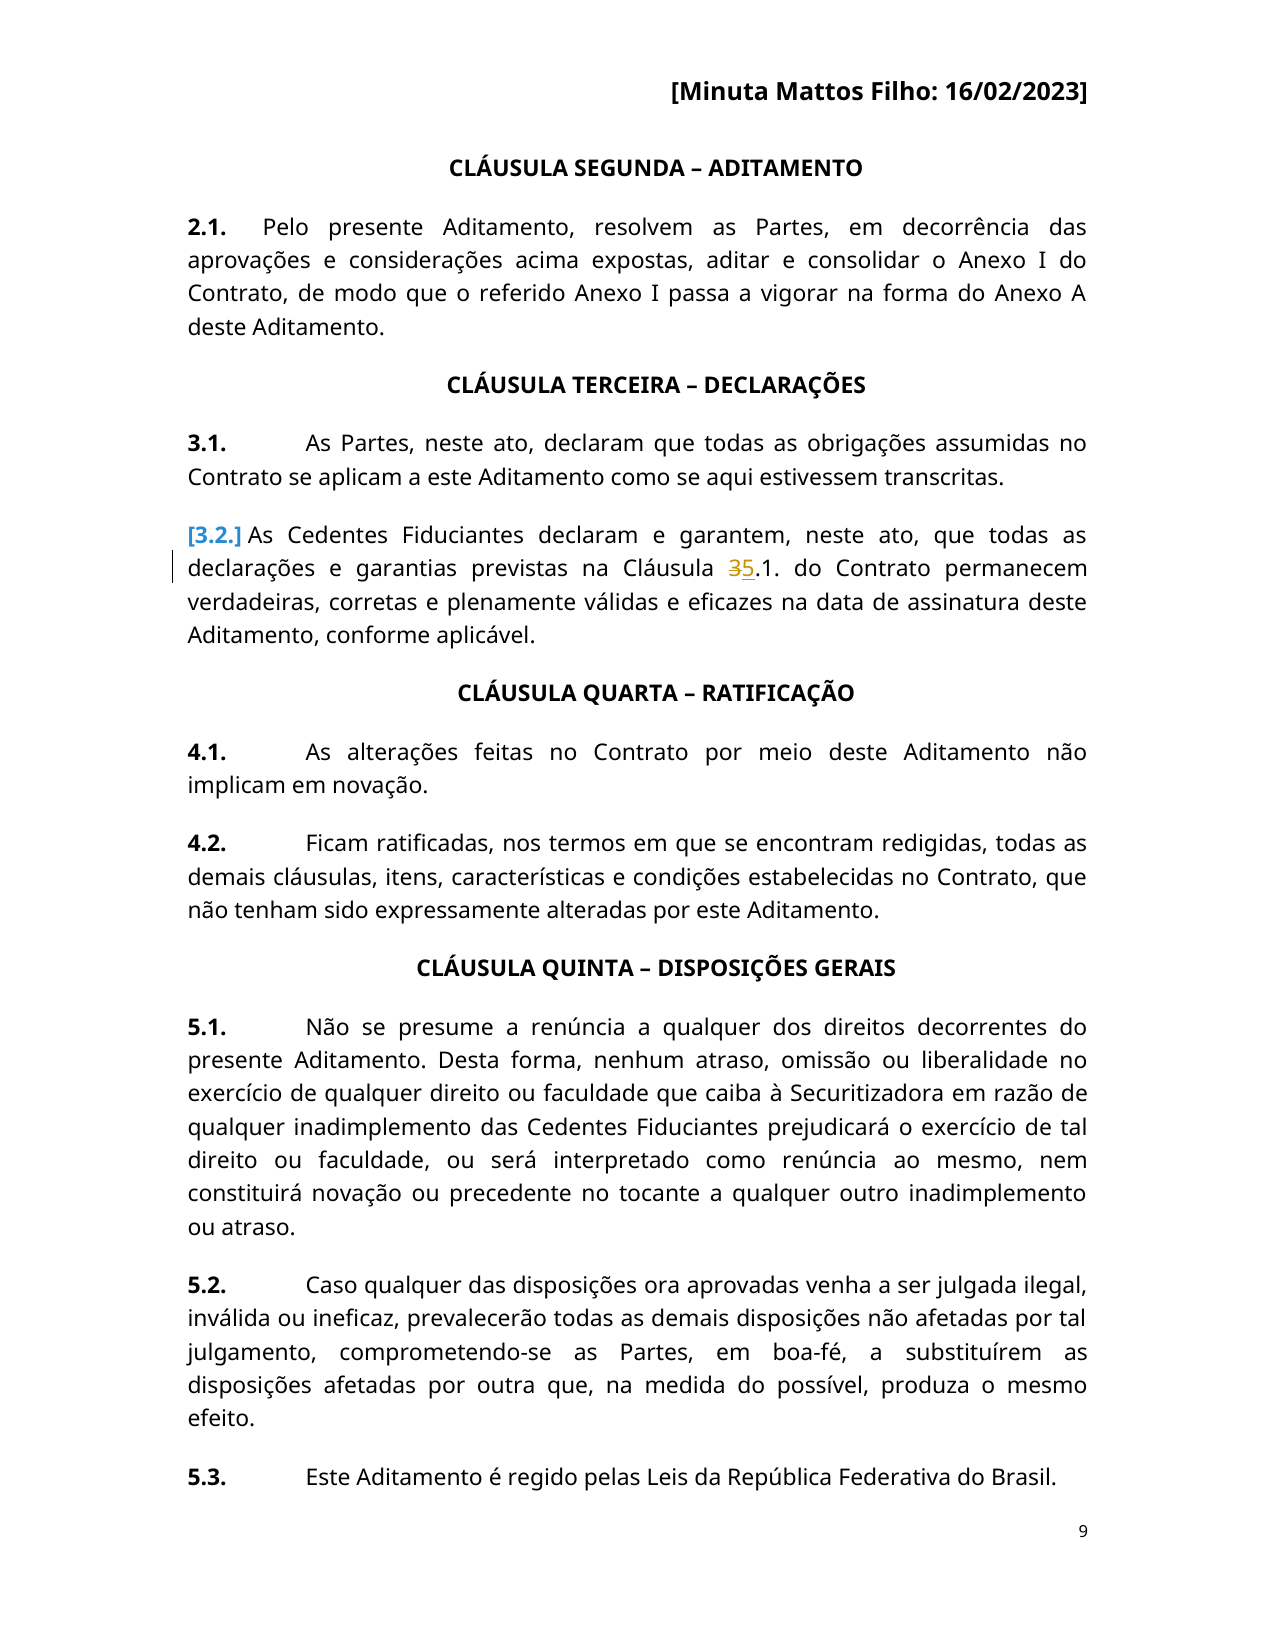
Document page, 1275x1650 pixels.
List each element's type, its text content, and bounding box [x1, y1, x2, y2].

list As alterações feitas no Contrato por meio deste Aditamento não implicam em novação. [187, 733, 1088, 800]
list CLÁUSULA SEGUNDA – ADITAMENTO [187, 150, 1088, 183]
list As Cedentes Fiduciantes declaram e garantem, neste ato, que todas as declarações e garantias previstas na Cláusula .1. do Contrato permanecem verdadeiras, corretas e plenamente válidas e eficazes na data de assinatura deste Aditamento, conforme aplicável. [187, 517, 1088, 650]
list Não se presume a renúncia a qualquer dos direitos decorrentes do presente Aditamento. Desta forma, nenhum atraso, omissão ou liberalidade no exercício de qualquer direito ou faculdade que caiba à Securitizadora em razão de qualquer inadimplemento das Cedentes Fiduciantes prejudicará o exercício de tal direito ou faculdade, ou será interpretado como renúncia ao mesmo, nem constituirá novação ou precedente no tocante a qualquer outro inadimplemento ou atraso. [187, 1008, 1088, 1242]
list As Partes, neste ato, declaram que todas as obrigações assumidas no Contrato se aplicam a este Aditamento como se aqui estivessem transcritas. [187, 425, 1088, 492]
list CLÁUSULA QUINTA – DISPOSIÇÕES GERAIS [187, 950, 1088, 983]
list Pelo presente Aditamento, resolvem as Partes, em decorrência das aprovações e considerações acima expostas, aditar e consolidar o Anexo I do Contrato, de modo que o referido Anexo I passa a vigorar na forma do Anexo A deste Aditamento. [187, 208, 1088, 342]
list Caso qualquer das disposições ora aprovadas venha a ser julgada ilegal, inválida ou ineficaz, prevalecerão todas as demais disposições não afetadas por tal julgamento, comprometendo-se as Partes, em boa-fé, a substituírem as disposições afetadas por outra que, na medida do possível, produza o mesmo efeito. [187, 1267, 1088, 1433]
list CLÁUSULA QUARTA – RATIFICAÇÃO [187, 675, 1088, 708]
list CLÁUSULA TERCEIRA – DECLARAÇÕES [187, 367, 1088, 400]
list Ficam ratificadas, nos termos em que se encontram redigidas, todas as demais cláusulas, itens, características e condições estabelecidas no Contrato, que não tenham sido expressamente alteradas por este Aditamento. [187, 825, 1088, 925]
list Este Aditamento é regido pelas Leis da República Federativa do Brasil. [187, 1458, 1088, 1492]
